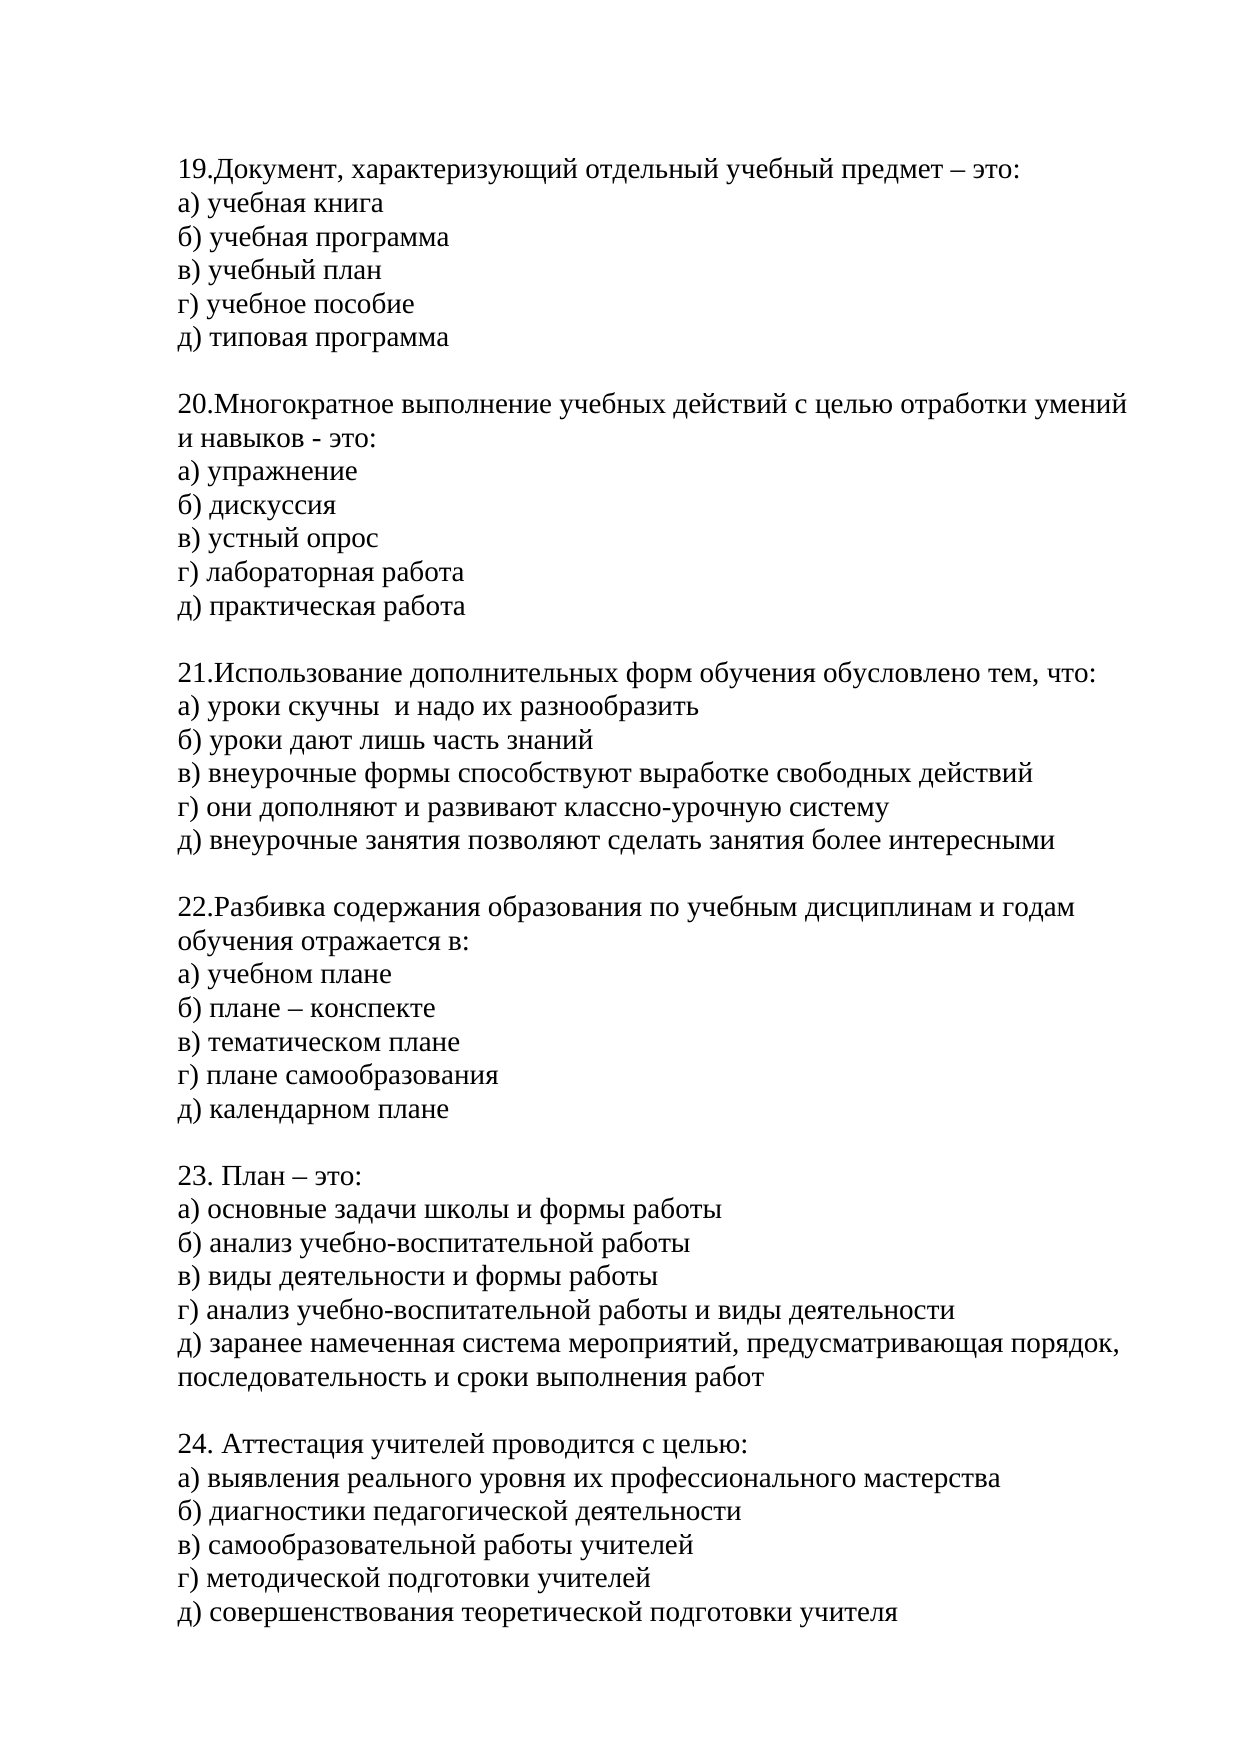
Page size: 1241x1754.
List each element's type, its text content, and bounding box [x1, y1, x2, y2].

text а) уроки скучны и надо их разнообразить б) уроки дают лишь часть знаний [177, 688, 1152, 755]
text в) устный опрос [177, 521, 1152, 554]
text д) практическая работа [177, 588, 1152, 621]
text б) диагностики педагогической деятельности [177, 1493, 1152, 1527]
text д) календарном плане [177, 1091, 1152, 1124]
text в) самообразовательной работы учителей [177, 1527, 1152, 1560]
text 22.Разбивка содержания образования по учебным дисциплинам и годам обучения отражается в: [177, 889, 1152, 957]
text а) упражнение [177, 453, 1152, 487]
text г) плане самообразования [177, 1057, 1152, 1091]
text в) учебный план [177, 252, 1152, 286]
text 20.Многократное выполнение учебных действий с целью отработки умений и навыков - это: [177, 386, 1152, 453]
text б) учебная программа [177, 219, 1152, 252]
text г) лабораторная работа [177, 554, 1152, 588]
text б) анализ учебно-воспитательной работы [177, 1225, 1152, 1258]
text д) типовая программа [177, 319, 1152, 353]
text в) внеурочные формы способствуют выработке свободных действий [177, 755, 1152, 789]
text г) методической подготовки учителей [177, 1560, 1152, 1594]
text г) учебное пособие [177, 286, 1152, 319]
text д) совершенствования теоретической подготовки учителя [177, 1594, 1152, 1627]
text г) они дополняют и развивают классно-урочную систему д) внеурочные занятия позволяют сделать занятия более интересными [177, 789, 1152, 856]
text а) учебном плане [177, 957, 1152, 990]
text б) дискуссия [177, 487, 1152, 521]
text б) плане – конспекте в) тематическом плане [177, 990, 1152, 1057]
text в) виды деятельности и формы работы [177, 1258, 1152, 1292]
text 21.Использование дополнительных форм обучения обусловлено тем, что: [177, 655, 1152, 688]
text а) основные задачи школы и формы работы [177, 1191, 1152, 1225]
text 23. План – это: [177, 1158, 1152, 1191]
text 24. Аттестация учителей проводится с целью: [177, 1426, 1152, 1460]
text д) заранее намеченная система мероприятий, предусматривающая порядок, последовательность и сроки выполнения работ [177, 1326, 1152, 1393]
text 19.Документ, характеризующий отдельный учебный предмет – это: [177, 152, 1152, 185]
text а) выявления реального уровня их профессионального мастерства [177, 1460, 1152, 1493]
text а) учебная книга [177, 185, 1152, 219]
text г) анализ учебно-воспитательной работы и виды деятельности [177, 1292, 1152, 1326]
